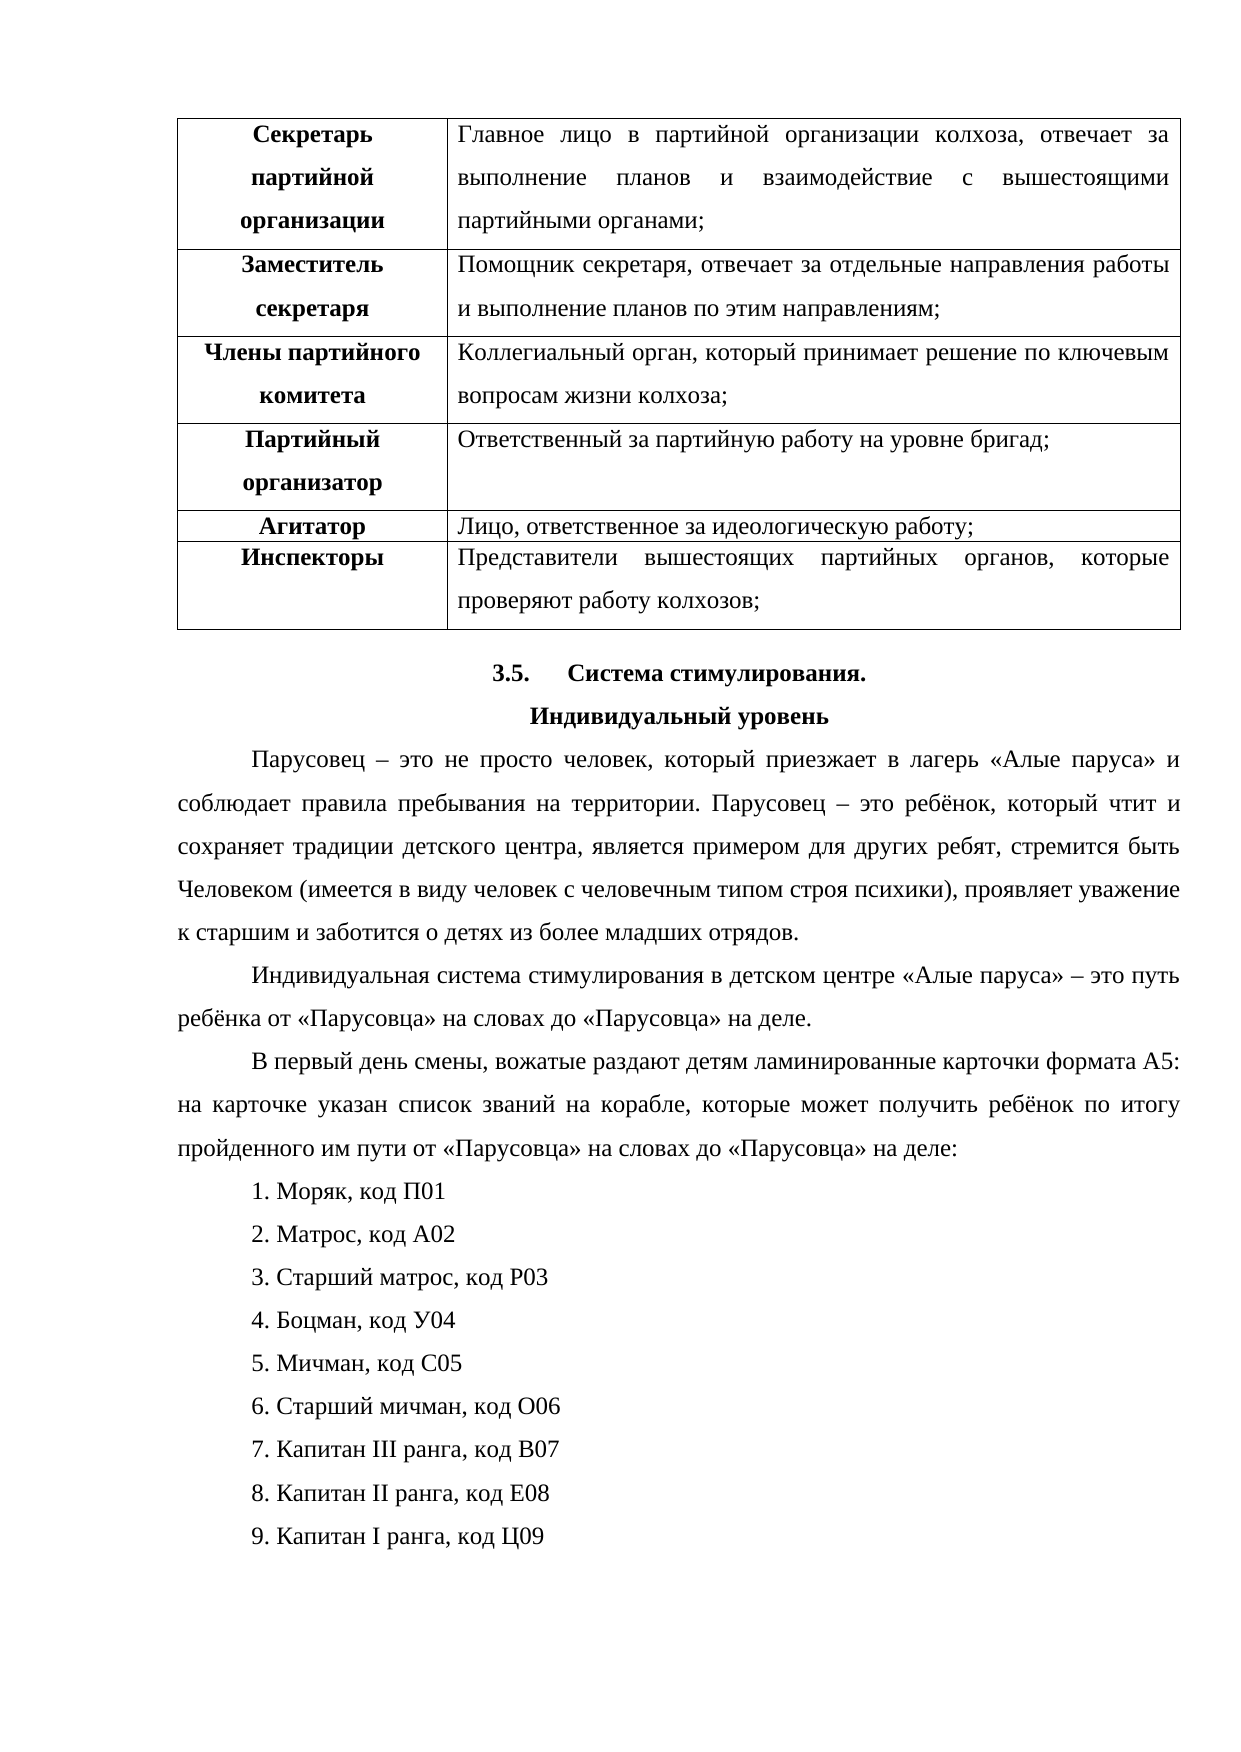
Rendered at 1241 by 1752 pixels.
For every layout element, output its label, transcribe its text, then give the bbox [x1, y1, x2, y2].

list Капитан II ранга, код Е08 [177, 1478, 1181, 1506]
list Старший мичман, код О06 [177, 1391, 1181, 1420]
subtitle Система стимулирования. [177, 658, 1181, 687]
table_cell Члены партийного комитета [178, 337, 447, 423]
table_cell Заместитель секретаря [178, 250, 447, 336]
table_cell Партийный организатор [178, 424, 447, 510]
list Старший матрос, код Р03 [177, 1262, 1181, 1291]
text Индивидуальный уровень [177, 701, 1181, 730]
table_cell Коллегиальный орган, который принимает решение по ключевым вопросам жизни колхоза; [448, 337, 1180, 423]
list Капитан I ранга, код Ц09 [177, 1521, 1181, 1549]
table_header Главное лицо в партийной организации колхоза, отвечает за выполнение планов и взаимодействие с вышестоящими партийными органами; [448, 119, 1180, 248]
list Боцман, код У04 [177, 1305, 1181, 1334]
list Капитан III ранга, код В07 [177, 1434, 1181, 1463]
table_cell Лицо, ответственное за идеологическую работу; [448, 511, 1180, 541]
text В первый день смены, вожатые раздают детям ламинированные карточки формата А5: на карточке указан список званий на корабле, которые может получить ребёнок по итогу пройденного им пути от «Парусовца» на словах до «Парусовца» на деле: [177, 1046, 1181, 1161]
text Индивидуальная система стимулирования в детском центре «Алые паруса» – это путь ребёнка от «Парусовца» на словах до «Парусовца» на деле. [177, 960, 1181, 1032]
table_cell Помощник секретаря, отвечает за отдельные направления работы и выполнение планов по этим направлениям; [448, 250, 1180, 336]
list Матрос, код А02 [177, 1219, 1181, 1248]
table_header Секретарь партийной организации [178, 119, 447, 248]
list Мичман, код С05 [177, 1348, 1181, 1377]
list Моряк, код П01 [177, 1176, 1181, 1204]
table_cell Ответственный за партийную работу на уровне бригад; [448, 424, 1180, 510]
table_cell Представители вышестоящих партийных органов, которые проверяют работу колхозов; [448, 542, 1180, 628]
text Парусовец – это не просто человек, который приезжает в лагерь «Алые паруса» и соблюдает правила пребывания на территории. Парусовец – это ребёнок, который чтит и сохраняет традиции детского центра, является примером для других ребят, стремится быть Человеком (имеется в виду человек с человечным типом строя психики), проявляет уважение к старшим и заботится о детях из более младших отрядов. [177, 744, 1181, 946]
table_cell Агитатор [178, 511, 447, 541]
table_cell Инспекторы [178, 542, 447, 628]
